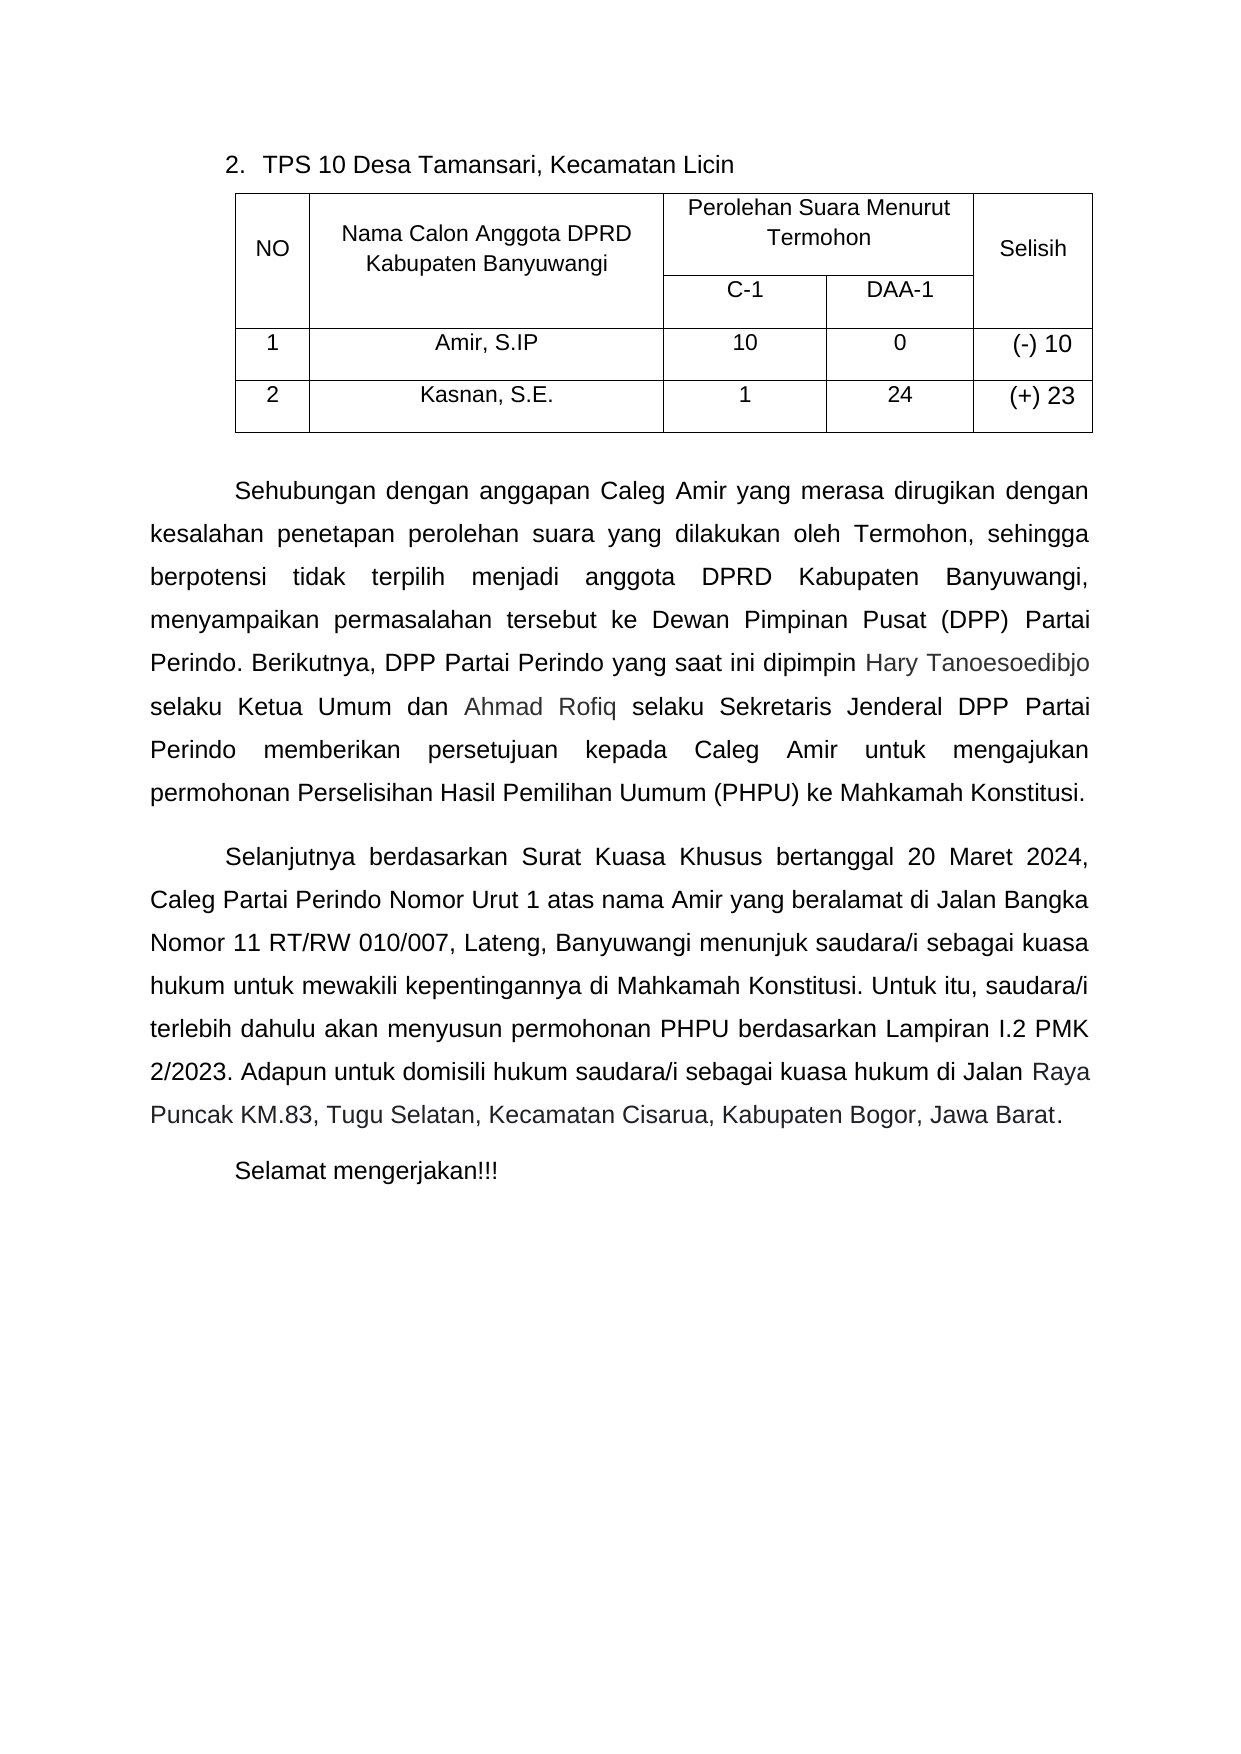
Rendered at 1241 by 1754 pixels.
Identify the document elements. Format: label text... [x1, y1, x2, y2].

table_header NO [236, 194, 309, 327]
table_cell C-1 [664, 276, 826, 327]
text Selanjutnya berdasarkan Surat Kuasa Khusus bertanggal 20 Maret 2024, Caleg Partai Perindo Nomor Urut 1 atas nama Amir yang beralamat di Jalan Bangka Nomor 11 RT/RW 010/007, Lateng, Banyuwangi menunjuk saudara/i sebagai kuasa hukum untuk mewakili kepentingannya di Mahkamah Konstitusi. Untuk itu, saudara/i terlebih dahulu akan menyusun permohonan PHPU berdasarkan Lampiran I.2 PMK 2/2023. Adapun untuk domisili hukum saudara/i sebagai kuasa hukum di Jalan Raya Puncak KM.83, Tugu Selatan, Kecamatan Cisarua, Kabupaten Bogor, Jawa Barat. [150, 842, 1090, 1129]
table_cell (+) 23 [974, 381, 1092, 432]
table_header Selisih [974, 194, 1092, 327]
table_cell 24 [827, 381, 973, 432]
table_cell DAA-1 [827, 276, 973, 327]
table_cell Amir, S.IP [310, 329, 663, 379]
table_cell 1 [664, 381, 826, 432]
text Sehubungan dengan anggapan Caleg Amir yang merasa dirugikan dengan kesalahan penetapan perolehan suara yang dilakukan oleh Termohon, sehingga berpotensi tidak terpilih menjadi anggota DPRD Kabupaten Banyuwangi, menyampaikan permasalahan tersebut ke Dewan Pimpinan Pusat (DPP) Partai Perindo. Berikutnya, DPP Partai Perindo yang saat ini dipimpin Hary Tanoesoedibjo selaku Ketua Umum dan Ahmad Rofiq selaku Sekretaris Jenderal DPP Partai Perindo memberikan persetujuan kepada Caleg Amir untuk mengajukan permohonan Perselisihan Hasil Pemilihan Uumum (PHPU) ke Mahkamah Konstitusi. [150, 476, 1090, 806]
text Selamat mengerjakan!!! [150, 1156, 1090, 1185]
table_cell 10 [664, 329, 826, 379]
table_cell (-) 10 [974, 329, 1092, 379]
table_cell 0 [827, 329, 973, 379]
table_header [310, 194, 663, 327]
table_cell 1 [236, 329, 309, 379]
list TPS 10 Desa Tamansari, Kecamatan Licin [225, 150, 1090, 179]
table_cell 2 [236, 381, 309, 432]
table_cell Kasnan, S.E. [310, 381, 663, 432]
table_header Perolehan Suara Menurut Termohon [664, 194, 973, 275]
